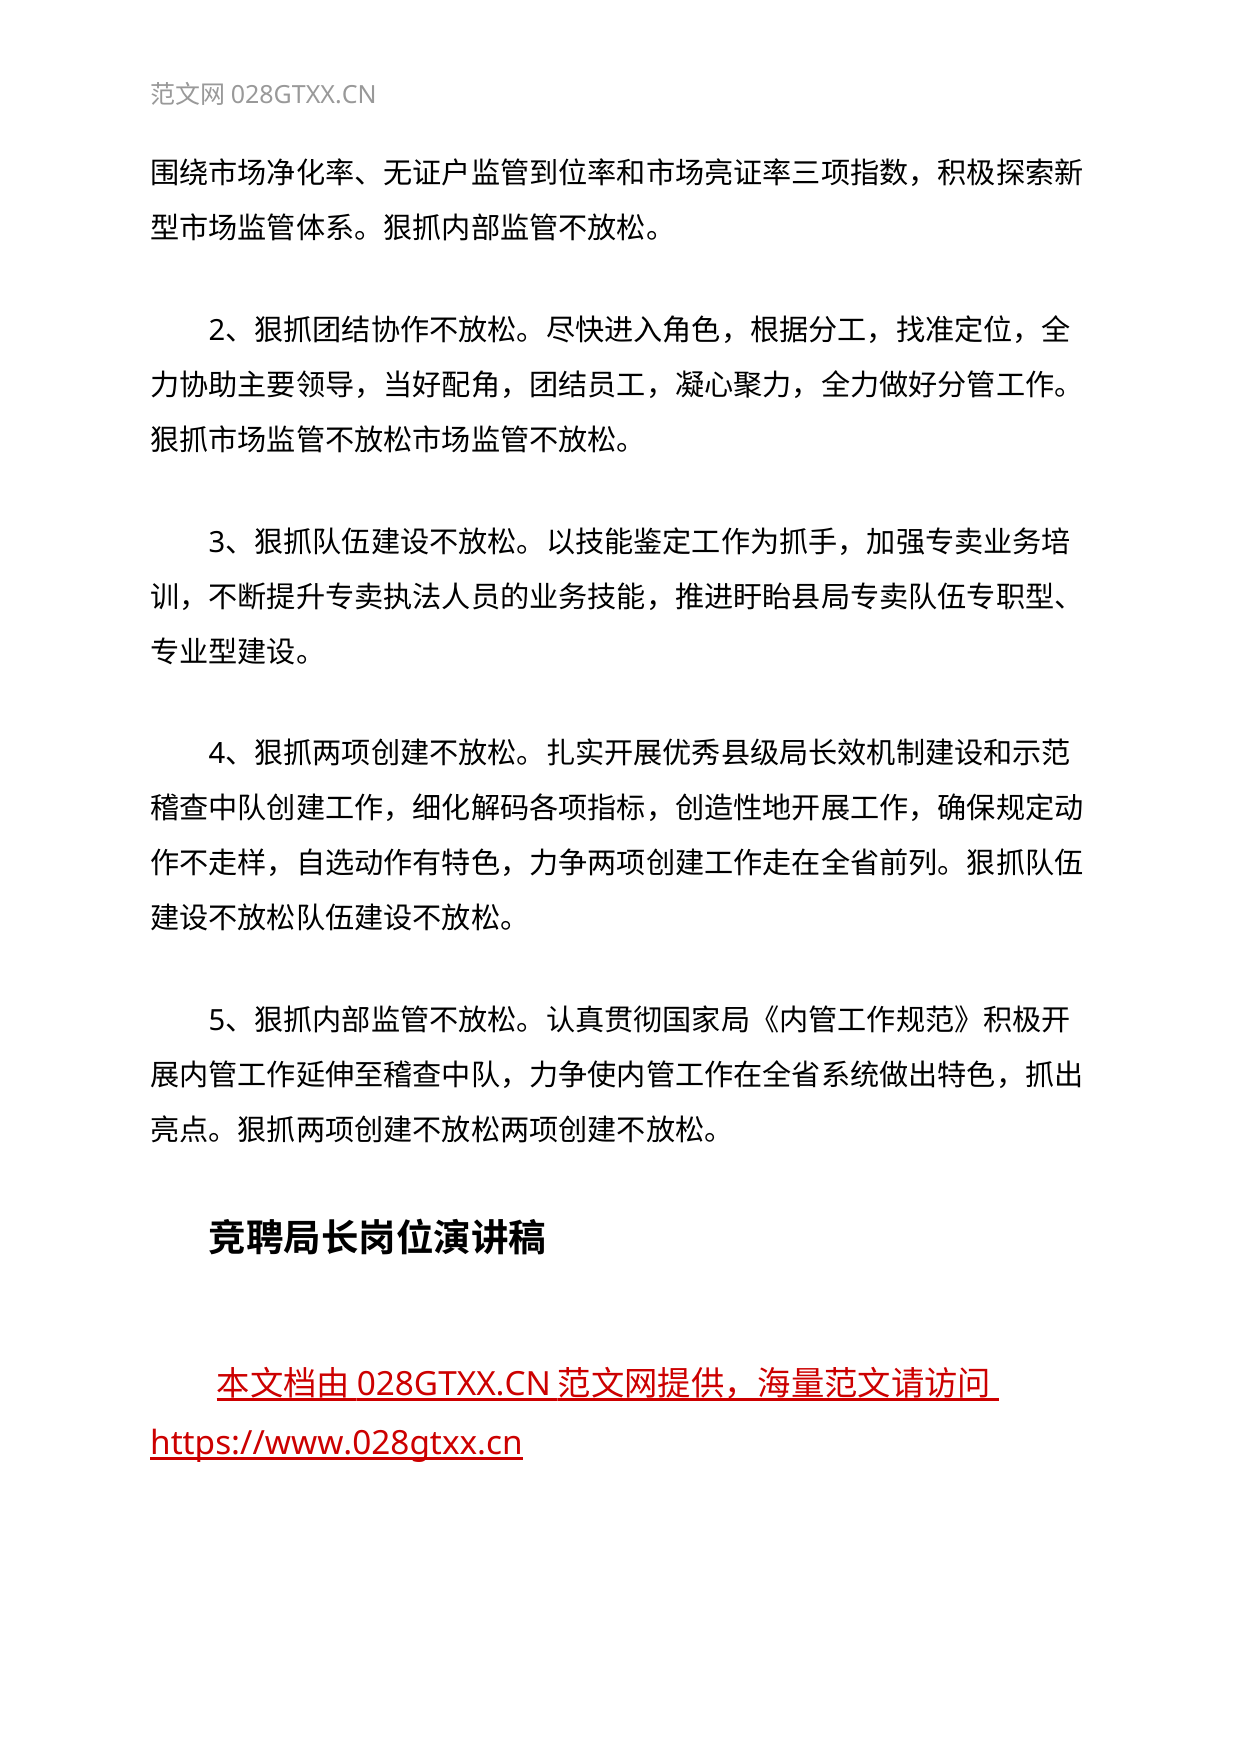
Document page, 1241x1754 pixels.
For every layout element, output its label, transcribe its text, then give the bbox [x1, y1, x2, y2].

text 2、狠抓团结协作不放松。尽快进入角色，根据分工，找准定位，全力协助主要领导，当好配角，团结员工，凝心聚力，全力做好分管工作。狠抓市场监管不放松市场监管不放松。 [150, 307, 1090, 459]
text 本文档由028GTXX.CN范文网提供，海量范文请访问 https://www.028gtxx.cn [150, 1357, 1090, 1464]
text 4、狠抓两项创建不放松。扎实开展优秀县级局长效机制建设和示范稽查中队创建工作，细化解码各项指标，创造性地开展工作，确保规定动作不走样，自选动作有特色，力争两项创建工作走在全省前列。狠抓队伍建设不放松队伍建设不放松。 [150, 730, 1090, 937]
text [150, 150, 1090, 247]
text 竞聘局长岗位演讲稿 [150, 1208, 1090, 1262]
text 3、狠抓队伍建设不放松。以技能鉴定工作为抓手，加强专卖业务培训，不断提升专卖执法人员的业务技能，推进盱眙县局专卖队伍专职型、专业型建设。 [150, 518, 1090, 671]
text 5、狠抓内部监管不放松。认真贯彻国家局《内管工作规范》积极开展内管工作延伸至稽查中队，力争使内管工作在全省系统做出特色，抓出亮点。狠抓两项创建不放松两项创建不放松。 [150, 997, 1090, 1149]
